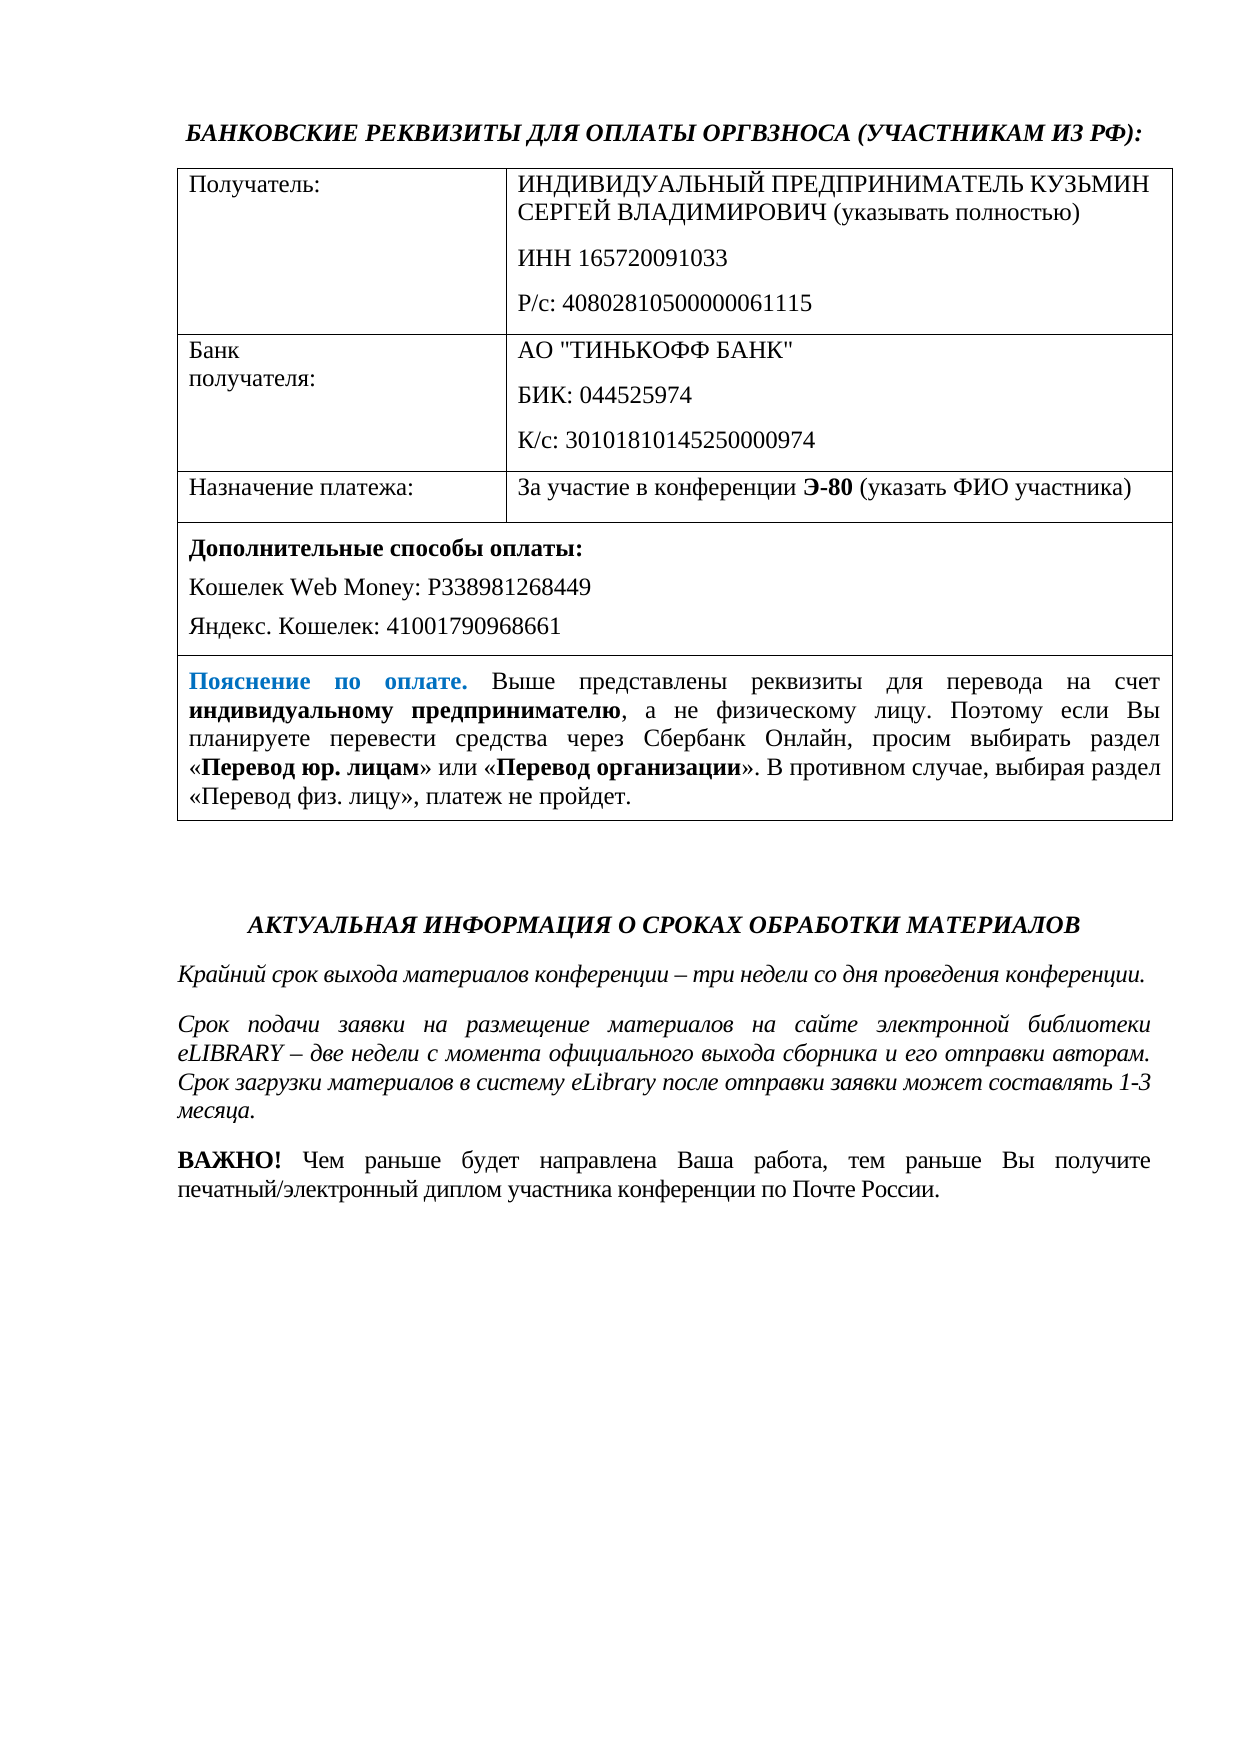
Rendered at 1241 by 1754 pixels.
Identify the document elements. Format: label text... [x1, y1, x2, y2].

text БАНКОВСКИЕ РЕКВИЗИТЫ ДЛЯ ОПЛАТЫ ОРГВЗНОСА (УЧАСТНИКАМ ИЗ РФ): [177, 118, 1152, 147]
text ВАЖНО! Чем раньше будет направлена Ваша работа, тем раньше Вы получите печатный/электронный диплом участника конференции по Почте России. [177, 1145, 1152, 1202]
table_cell АО "ТИНЬКОФФ БАНК" БИК: 044525974 К/с: 30101810145250000974 [507, 335, 1172, 471]
table_header ИНДИВИДУАЛЬНЫЙ ПРЕДПРИНИМАТЕЛЬ КУЗЬМИН СЕРГЕЙ ВЛАДИМИРОВИЧ (указывать полностью) ИНН 165720091033 Р/с: 40802810500000061115 [507, 169, 1172, 334]
table_cell Назначение платежа: [178, 472, 506, 522]
text Крайний срок выхода материалов конференции – три недели со дня проведения конференции. [177, 959, 1152, 988]
table_cell Пояснение по оплате. Выше представлены реквизиты для перевода на счет индивидуальному предпринимателю, а не физическому лицу. Поэтому если Вы планируете перевести средства через Сбербанк Онлайн, просим выбирать раздел «Перевод юр. лицам» или «Перевод организации». В противном случае, выбирая раздел «Перевод физ. лицу», платеж не пройдет. [178, 656, 1172, 820]
text АКТУАЛЬНАЯ ИНФОРМАЦИЯ О СРОКАХ ОБРАБОТКИ МАТЕРИАЛОВ [177, 910, 1152, 939]
table_cell Дополнительные способы оплаты: Кошелек Web Money: P338981268449 Яндекс. Кошелек: 41001790968661 [178, 523, 1172, 654]
table_header Получатель: [178, 169, 506, 334]
text Срок подачи заявки на размещение материалов на сайте электронной библиотеки eLIBRARY – две недели с момента официального выхода сборника и его отправки авторам. Срок загрузки материалов в систему eLibrary после отправки заявки может составлять 1-3 месяца. [177, 1009, 1152, 1124]
table_cell Банк получателя: [178, 335, 506, 471]
table_cell За участие в конференции Э-80 (указать ФИО участника) [507, 472, 1172, 522]
